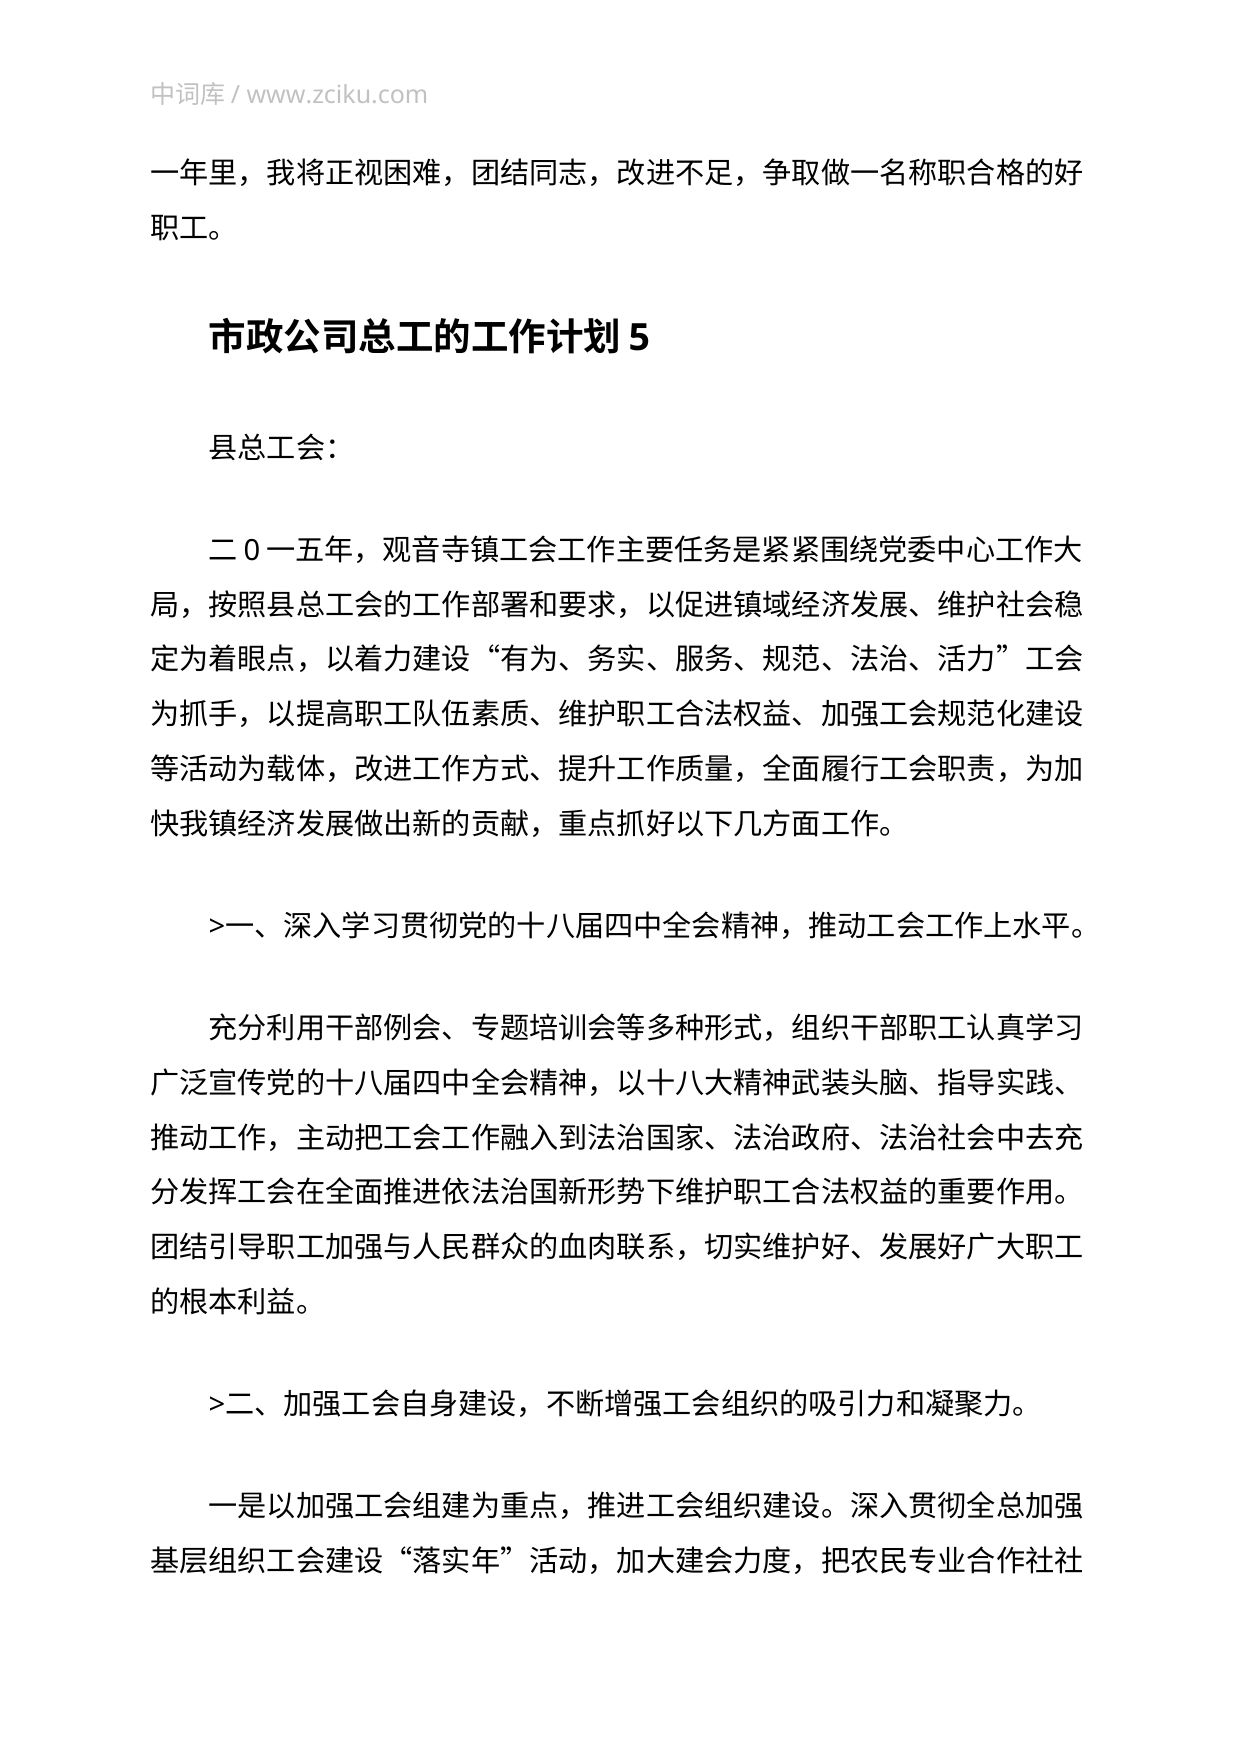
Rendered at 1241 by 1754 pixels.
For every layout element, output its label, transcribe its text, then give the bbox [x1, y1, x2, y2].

text >二、加强工会自身建设，不断增强工会组织的吸引力和凝聚力。 [150, 1381, 1090, 1423]
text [150, 150, 1090, 247]
text >一、深入学习贯彻党的十八届四中全会精神，推动工会工作上水平。 [150, 902, 1090, 945]
text 市政公司总工的工作计划5 [150, 307, 1090, 361]
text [150, 1483, 1090, 1580]
text 县总工会： [150, 424, 1090, 467]
text 充分利用干部例会、专题培训会等多种形式，组织干部职工认真学习广泛宣传党的十八届四中全会精神，以十八大精神武装头脑、指导实践、推动工作，主动把工会工作融入到法治国家、法治政府、法治社会中去充分发挥工会在全面推进依法治国新形势下维护职工合法权益的重要作用。团结引导职工加强与人民群众的血肉联系，切实维护好、发展好广大职工的根本利益。 [150, 1004, 1090, 1321]
text 二0一五年，观音寺镇工会工作主要任务是紧紧围绕党委中心工作大局，按照县总工会的工作部署和要求，以促进镇域经济发展、维护社会稳定为着眼点，以着力建设“有为、务实、服务、规范、法治、活力”工会为抓手，以提高职工队伍素质、维护职工合法权益、加强工会规范化建设等活动为载体，改进工作方式、提升工作质量，全面履行工会职责，为加快我镇经济发展做出新的贡献，重点抓好以下几方面工作。 [150, 526, 1090, 843]
